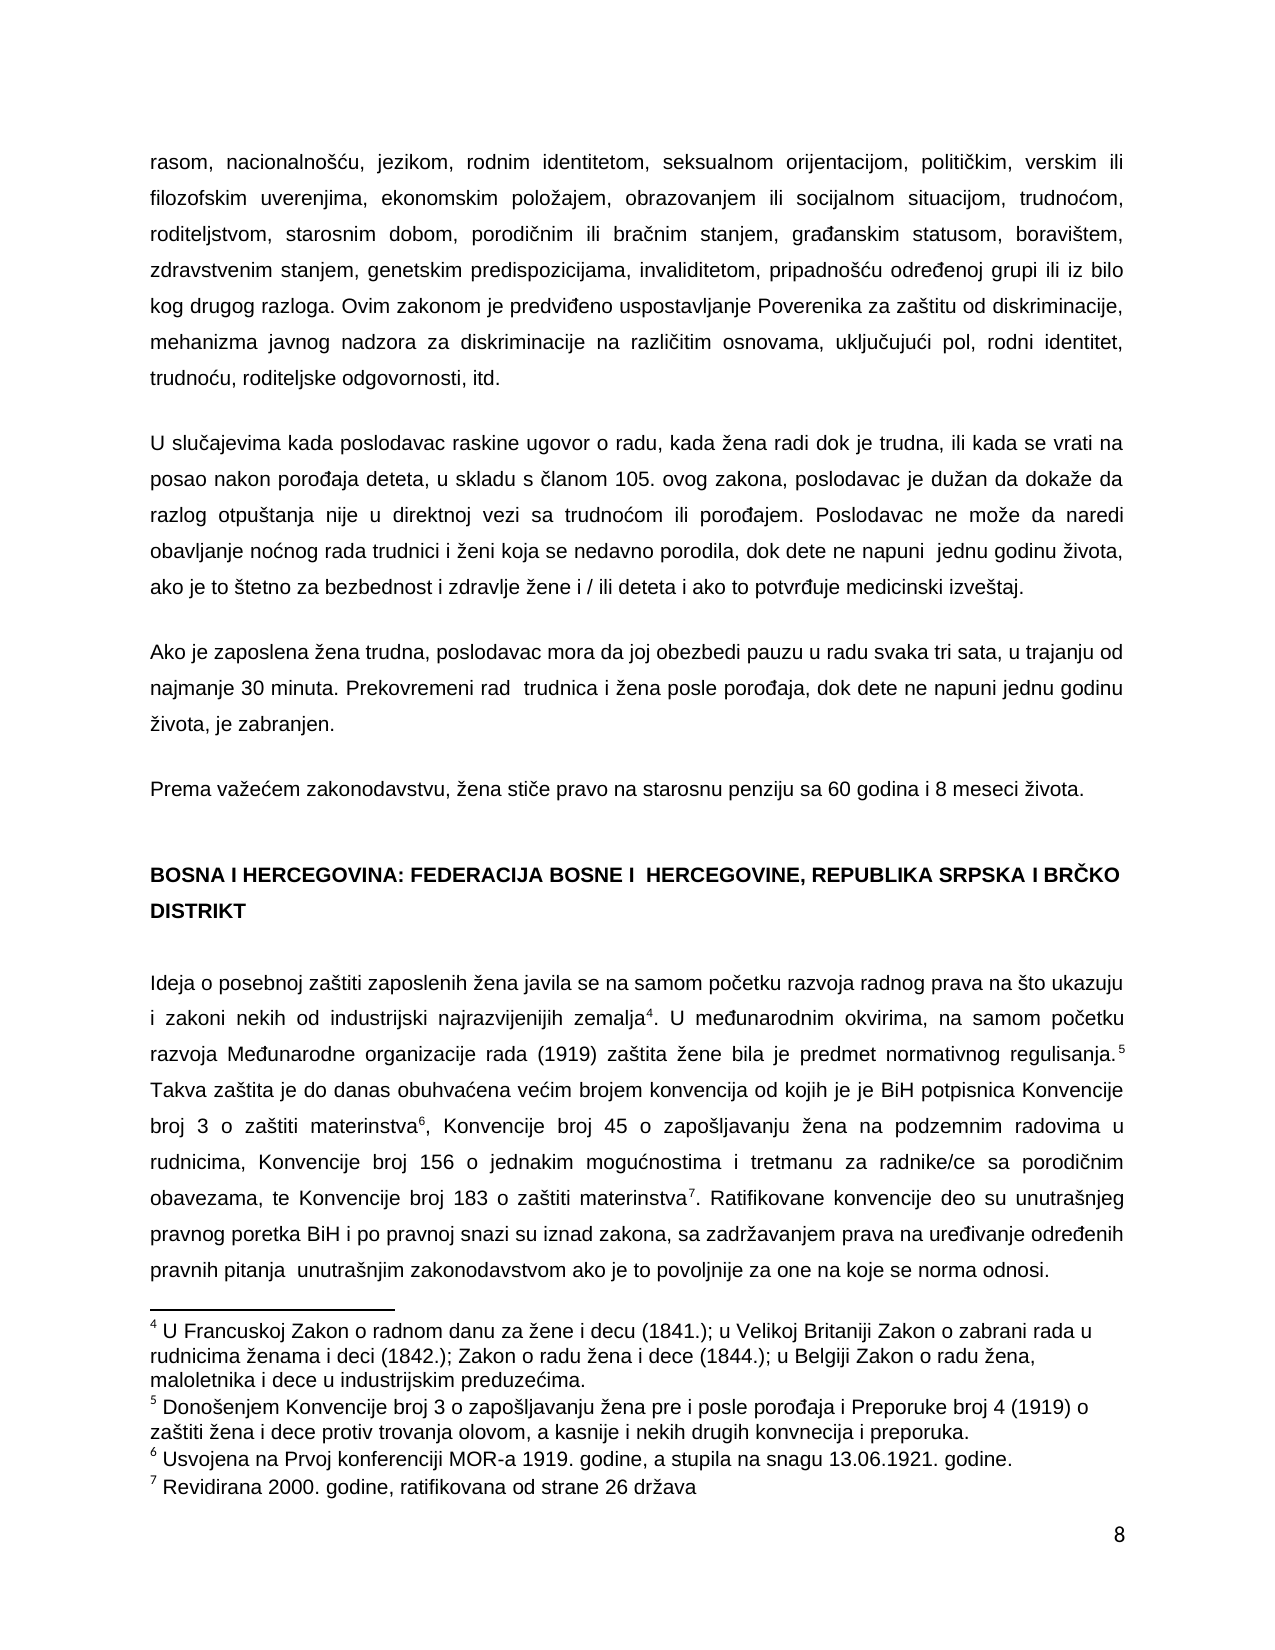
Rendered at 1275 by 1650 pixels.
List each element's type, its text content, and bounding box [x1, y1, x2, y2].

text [150, 150, 1125, 389]
text U slučajevima kada poslodavac raskine ugovor o radu, kada žena radi dok je trudna, ili kada se vrati na posao nakon porođaja deteta, u skladu s članom 105. ovog zakona, poslodavac je dužan da dokaže da razlog otpuštanja nije u direktnoj vezi sa trudnoćom ili porođajem. Poslodavac ne može da naredi obavljanje noćnog rada trudnici i ženi koja se nedavno porodila, dok dete ne napuni jednu godinu života, ako je to štetno za bezbednost i zdravlje žene i / ili deteta i ako to potvrđuje medicinski izveštaj. [150, 431, 1125, 598]
text Ako je zaposlena žena trudna, poslodavac mora da joj obezbedi pauzu u radu svaka tri sata, u trajanju od najmanje 30 minuta. Prekovremeni rad trudnica i žena posle porođaja, dok dete ne napuni jednu godinu života, je zabranjen. [150, 639, 1125, 735]
subtitle BOSNA I HERCEGOVINA: FEDERACIJA BOSNE I HERCEGOVINE, REPUBLIKA SRPSKA I BRČKO DISTRIKT [150, 862, 1125, 922]
text Ideja o posebnoj zaštiti zaposlenih žena javila se na samom početku razvoja radnog prava na što ukazuju i zakoni nekih od industrijski najrazvijenijih zemalja. U međunarodnim okvirima, na samom početku razvoja Međunarodne organizacije rada (1919) zaštita žene bila je predmet normativnog regulisanja. Takva zaštita je do danas obuhvaćena većim brojem konvencija od kojih je je BiH potpisnica Konvencije broj 3 o zaštiti materinstva, Konvencije broj 45 o zapošljavanju žena na podzemnim radovima u rudnicima, Konvencije broj 156 o jednakim mogućnostima i tretmanu za radnike/ce sa porodičnim obavezama, te Konvencije broj 183 o zaštiti materinstva. Ratifikovane konvencije deo su unutrašnjeg pravnog poretka BiH i po pravnoj snazi su iznad zakona, sa zadržavanjem prava na uređivanje određenih pravnih pitanja unutrašnjim zakonodavstvom ako je to povoljnije za one na koje se norma odnosi. [150, 970, 1125, 1282]
text Prema važećem zakonodavstvu, žena stiče pravo na starosnu penziju sa 60 godina i 8 meseci života. [150, 777, 1125, 801]
